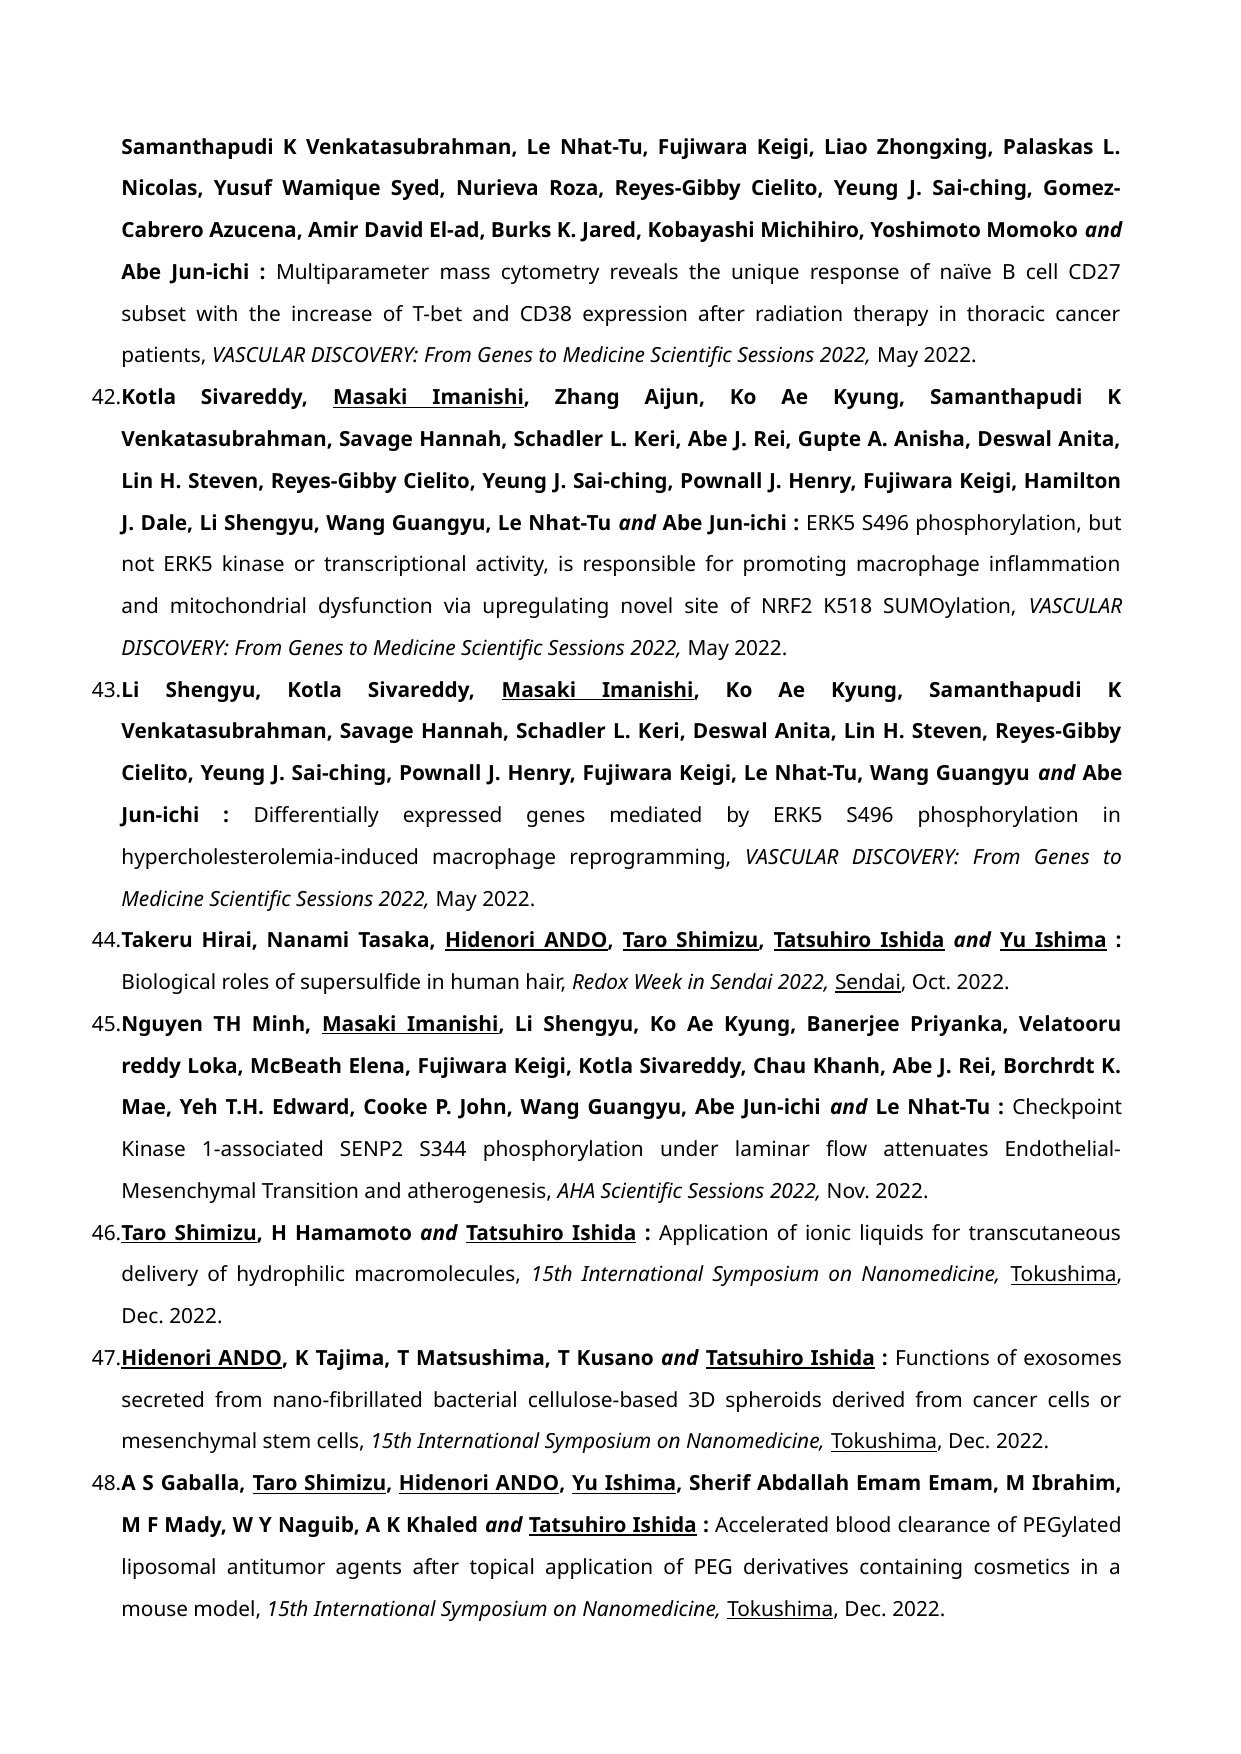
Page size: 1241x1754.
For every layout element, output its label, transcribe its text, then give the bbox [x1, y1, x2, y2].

list Nguyen TH Minh, Masaki Imanishi, Li Shengyu, Ko Ae Kyung, Banerjee Priyanka, Velatooru reddy Loka, McBeath Elena, Fujiwara Keigi, Kotla Sivareddy, Chau Khanh, Abe J. Rei, Borchrdt K. Mae, Yeh T.H. Edward, Cooke P. John, Wang Guangyu, Abe Jun-ichi and Le Nhat-Tu : Checkpoint Kinase 1-associated SENP2 S344 phosphorylation under laminar flow attenuates Endothelial-Mesenchymal Transition and atherogenesis, AHA Scientific Sessions 2022, Nov. 2022. [92, 1002, 1122, 1211]
list Taro Shimizu, H Hamamoto and Tatsuhiro Ishida : Application of ionic liquids for transcutaneous delivery of hydrophilic macromolecules, 15th International Symposium on Nanomedicine, Tokushima, Dec. 2022. [92, 1211, 1122, 1336]
list Takeru Hirai, Nanami Tasaka, Hidenori ANDO, Taro Shimizu, Tatsuhiro Ishida and Yu Ishima : Biological roles of supersulfide in human hair, Redox Week in Sendai 2022, Sendai, Oct. 2022. [92, 919, 1122, 1002]
list Hidenori ANDO, K Tajima, T Matsushima, T Kusano and Tatsuhiro Ishida : Functions of exosomes secreted from nano-fibrillated bacterial cellulose-based 3D spheroids derived from cancer cells or mesenchymal stem cells, 15th International Symposium on Nanomedicine, Tokushima, Dec. 2022. [92, 1336, 1122, 1462]
list Li Shengyu, Kotla Sivareddy, Masaki Imanishi, Ko Ae Kyung, Samanthapudi K Venkatasubrahman, Savage Hannah, Schadler L. Keri, Deswal Anita, Lin H. Steven, Reyes-Gibby Cielito, Yeung J. Sai-ching, Pownall J. Henry, Fujiwara Keigi, Le Nhat-Tu, Wang Guangyu and Abe Jun-ichi : Differentially expressed genes mediated by ERK5 S496 phosphorylation in hypercholesterolemia-induced macrophage reprogramming, VASCULAR DISCOVERY: From Genes to Medicine Scientific Sessions 2022, May 2022. [92, 668, 1122, 919]
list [92, 125, 1122, 376]
list Kotla Sivareddy, Masaki Imanishi, Zhang Aijun, Ko Ae Kyung, Samanthapudi K Venkatasubrahman, Savage Hannah, Schadler L. Keri, Abe J. Rei, Gupte A. Anisha, Deswal Anita, Lin H. Steven, Reyes-Gibby Cielito, Yeung J. Sai-ching, Pownall J. Henry, Fujiwara Keigi, Hamilton J. Dale, Li Shengyu, Wang Guangyu, Le Nhat-Tu and Abe Jun-ichi : ERK5 S496 phosphorylation, but not ERK5 kinase or transcriptional activity, is responsible for promoting macrophage inflammation and mitochondrial dysfunction via upregulating novel site of NRF2 K518 SUMOylation, VASCULAR DISCOVERY: From Genes to Medicine Scientific Sessions 2022, May 2022. [92, 376, 1122, 668]
list A S Gaballa, Taro Shimizu, Hidenori ANDO, Yu Ishima, Sherif Abdallah Emam Emam, M Ibrahim, M F Mady, W Y Naguib, A K Khaled and Tatsuhiro Ishida : Accelerated blood clearance of PEGylated liposomal antitumor agents after topical application of PEG derivatives containing cosmetics in a mouse model, 15th International Symposium on Nanomedicine, Tokushima, Dec. 2022. [92, 1462, 1122, 1629]
